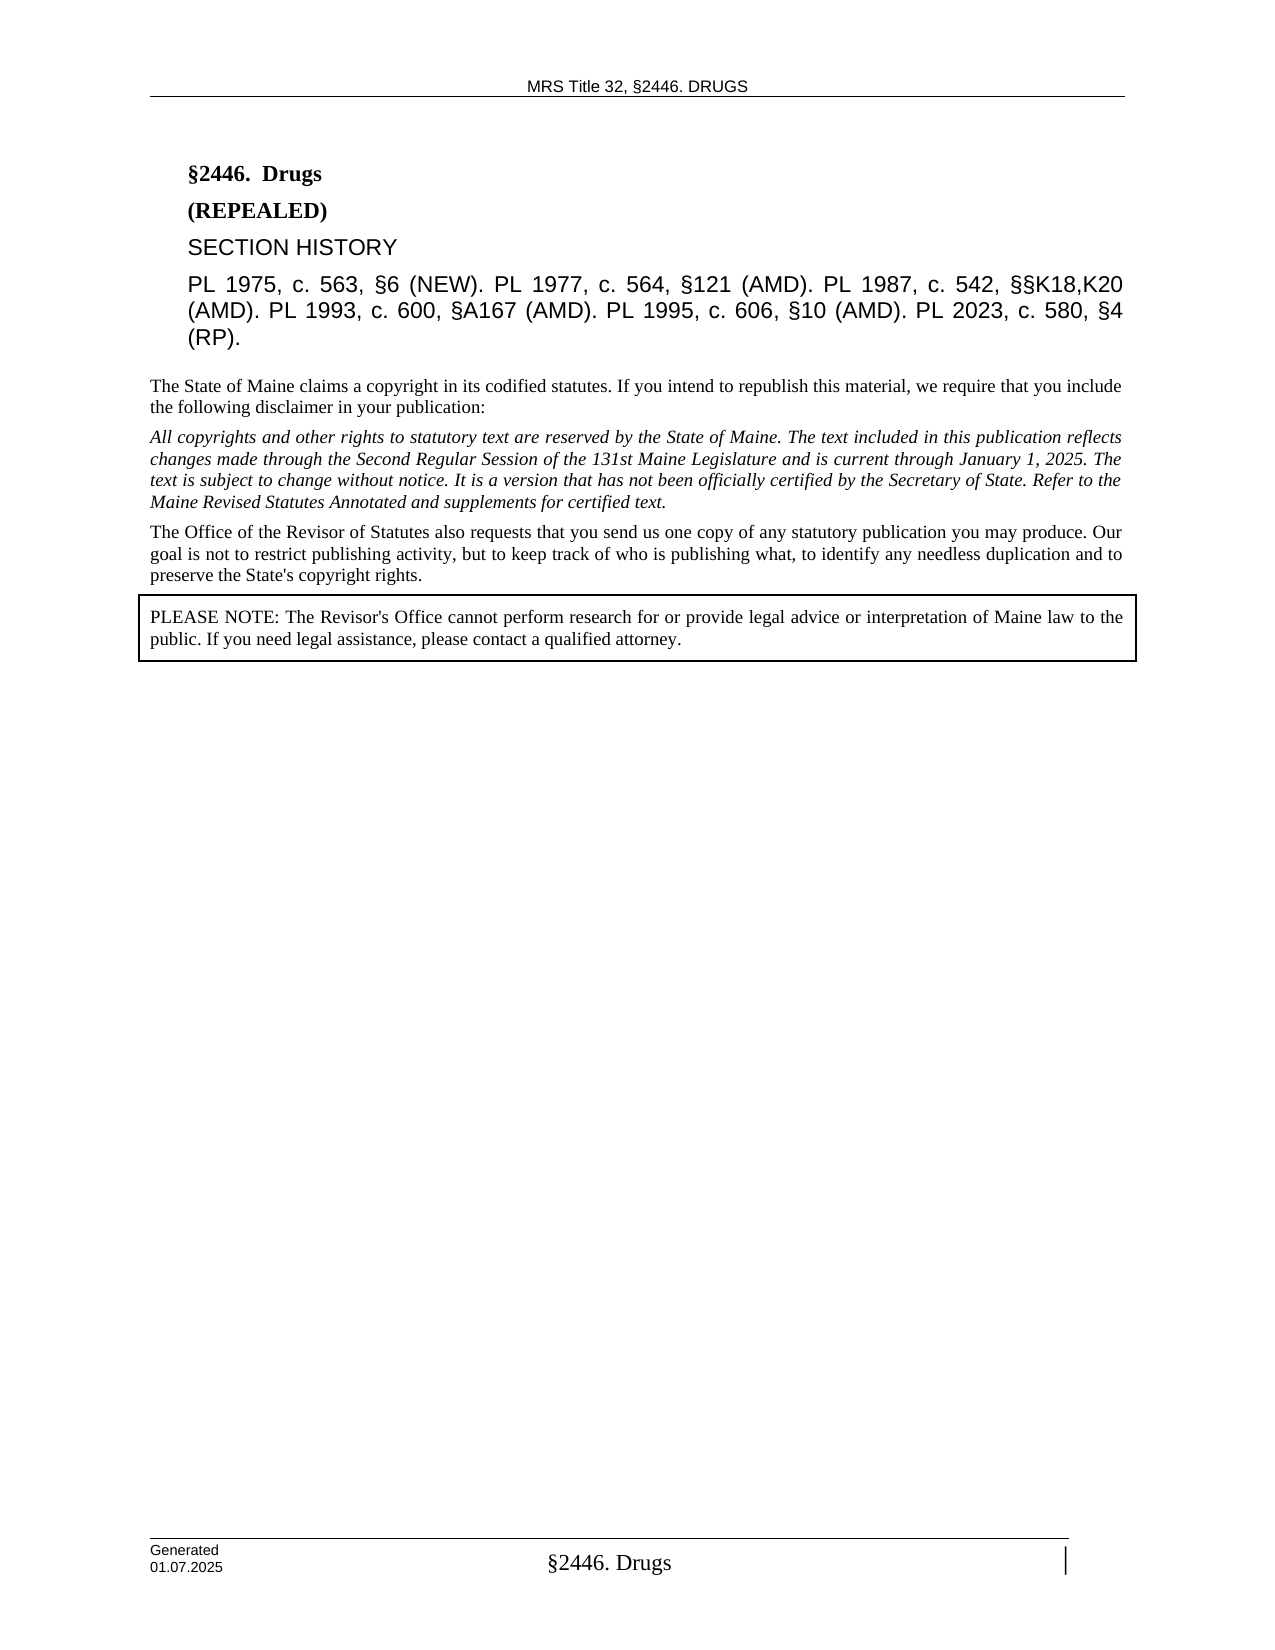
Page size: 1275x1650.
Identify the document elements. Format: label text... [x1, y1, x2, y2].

text PL 1975, c. 563, §6 (NEW). PL 1977, c. 564, §121 (AMD). PL 1987, c. 542, §§K18,K20 (AMD). PL 1993, c. 600, §A167 (AMD). PL 1995, c. 606, §10 (AMD). PL 2023, c. 580, §4 (RP). [187, 271, 1125, 350]
text All copyrights and other rights to statutory text are reserved by the State of Maine. The text included in this publication reflects changes made through the Second Regular Session of the 131st Maine Legislature and is current through January 1, 2025 . The text is subject to change without notice. It is a version that has not been officially certified by the Secretary of State. Refer to the Maine Revised Statutes Annotated and supplements for certified text. [150, 426, 1125, 512]
text §2446. Drugs [187, 160, 1125, 187]
text SECTION HISTORY [187, 234, 1125, 260]
text The State of Maine claims a copyright in its codified statutes. If you intend to republish this material, we require that you include the following disclaimer in your publication: [150, 375, 1125, 418]
text The Office of the Revisor of Statutes also requests that you send us one copy of any statutory publication you may produce. Our goal is not to restrict publishing activity, but to keep track of who is publishing what, to identify any needless duplication and to preserve the State's copyright rights. [150, 521, 1125, 586]
text (REPEALED) [187, 197, 1125, 223]
text PLEASE NOTE: The Revisor's Office cannot perform research for or provide legal advice or interpretation of Maine law to the public. If you need legal assistance, please contact a qualified attorney. [140, 596, 1135, 660]
